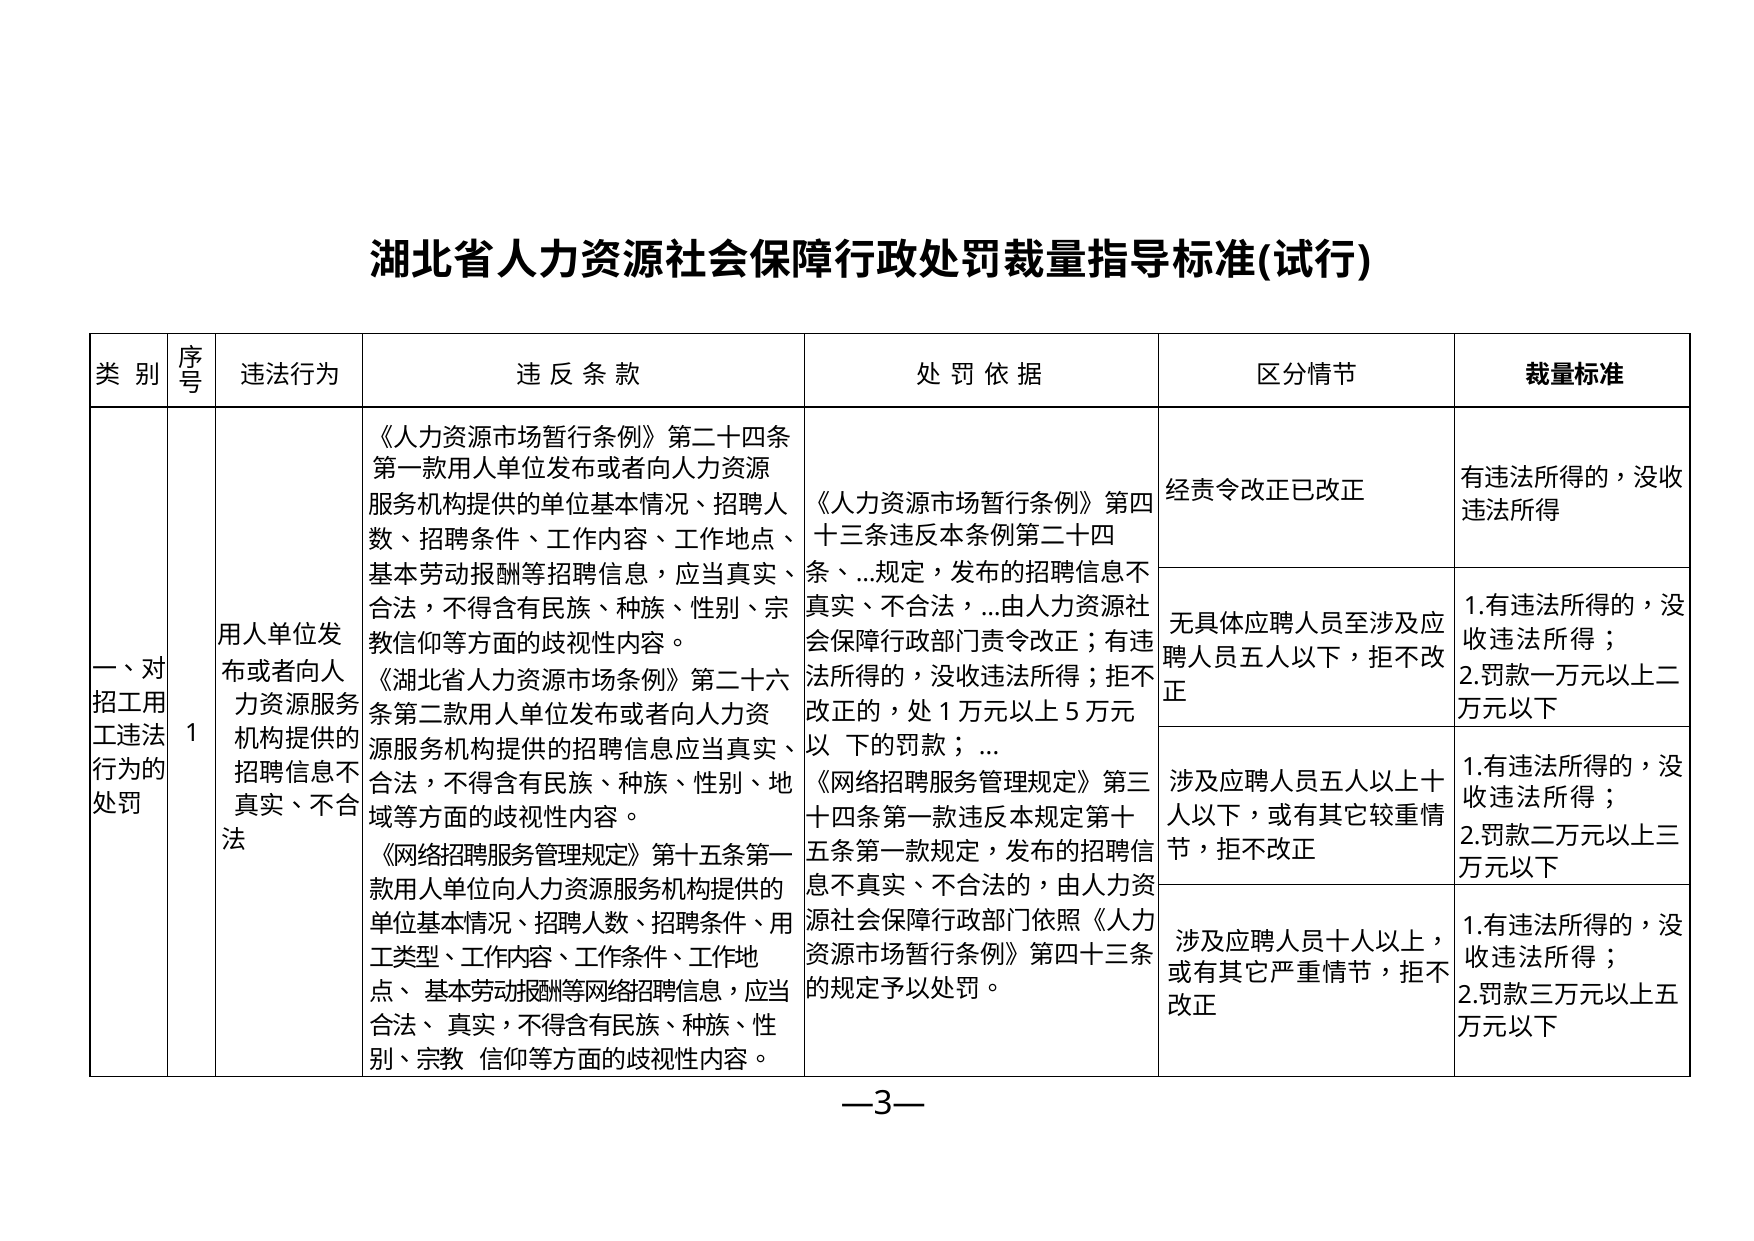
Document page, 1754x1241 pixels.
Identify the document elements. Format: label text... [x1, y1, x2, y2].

table_cell 1.有违法所得的，没 收违法所得； 2.罚款一万元以上二 万元以下 [1455, 568, 1689, 726]
table_cell 涉及应聘人员五人以上十 人以下，或有其它较重情 节，拒不改正 [1159, 727, 1454, 884]
table_header 裁量标准 [1455, 334, 1689, 406]
table_cell 用人单位发 布或者向人 力资源服务 机构提供的 招聘信息不 真实、不合 法 [216, 408, 362, 1076]
table_header 违 反 条 款 [363, 334, 804, 406]
table_cell 有违法所得的，没收 违法所得 [1455, 408, 1689, 567]
table_cell 涉及应聘人员十人以上， 或有其它严重情节，拒不 改正 [1159, 885, 1454, 1076]
table_cell 经责令改正已改正 [1159, 408, 1454, 567]
table_cell 无具体应聘人员至涉及应 聘人员五人以下，拒不改 正 [1159, 568, 1454, 726]
text 湖北省人力资源社会保障行政处罚裁量指导标准(试行) [369, 233, 1691, 285]
table_header 区分情节 [1159, 334, 1454, 406]
table_cell 1.有违法所得的，没 收违法所得； 2.罚款二万元以上三 万元以下 [1455, 727, 1689, 884]
table_cell 一、对 招工用 工违法 行为的 处罚 [91, 408, 167, 1076]
table_header 违法行为 [216, 334, 362, 406]
table_cell 《人力资源市场暂行条例》第二十四条 第一款用人单位发布或者向人力资源 服务机构提供的单位基本情况、招聘人 数、招聘条件、工作内容、工作地点、 基本劳动报酬等招聘信息，应当真实、 合法，不得含有民族、种族、性别、宗 教信仰等方面的歧视性内容。 《湖北省人力资源市场条例》第二十六 条第二款用人单位发布或者向人力资 源服务机构提供的招聘信息应当真实、 合法，不得含有民族、种族、性别、地 域等方面的歧视性内容。 《网络招聘服务管理规定》第十五条第一 款用人单位向人力资源服务机构提供的 单位基本情况、招聘人数、招聘条件、用 工类型、工作内容、工作条件、工作地点、 基本劳动报酬等网络招聘信息，应当合法、 真实，不得含有民族、种族、性别、宗教 信仰等方面的歧视性内容。 [363, 408, 804, 1076]
table_header 类 别 [91, 334, 167, 406]
table_cell 《人力资源市场暂行条例》第四 十三条违反本条例第二十四 条、…规定，发布的招聘信息不 真实、不合法，…由人力资源社 会保障行政部门责令改正；有违 法所得的，没收违法所得；拒不 改正的，处1万元以上5万元以 下的罚款； ... 《网络招聘服务管理规定》第三 十四条第一款违反本规定第十 五条第一款规定，发布的招聘信 息不真实、不合法的，由人力资 源社会保障行政部门依照《人力 资源市场暂行条例》第四十三条 的规定予以处罚。 [805, 408, 1158, 1076]
table_cell 1 [168, 408, 215, 1076]
table_header 序号 [168, 334, 215, 406]
table_header 处 罚 依 据 [805, 334, 1158, 406]
table_cell 1.有违法所得的，没 收违法所得； 2.罚款三万元以上五 万元以下 [1455, 885, 1689, 1076]
